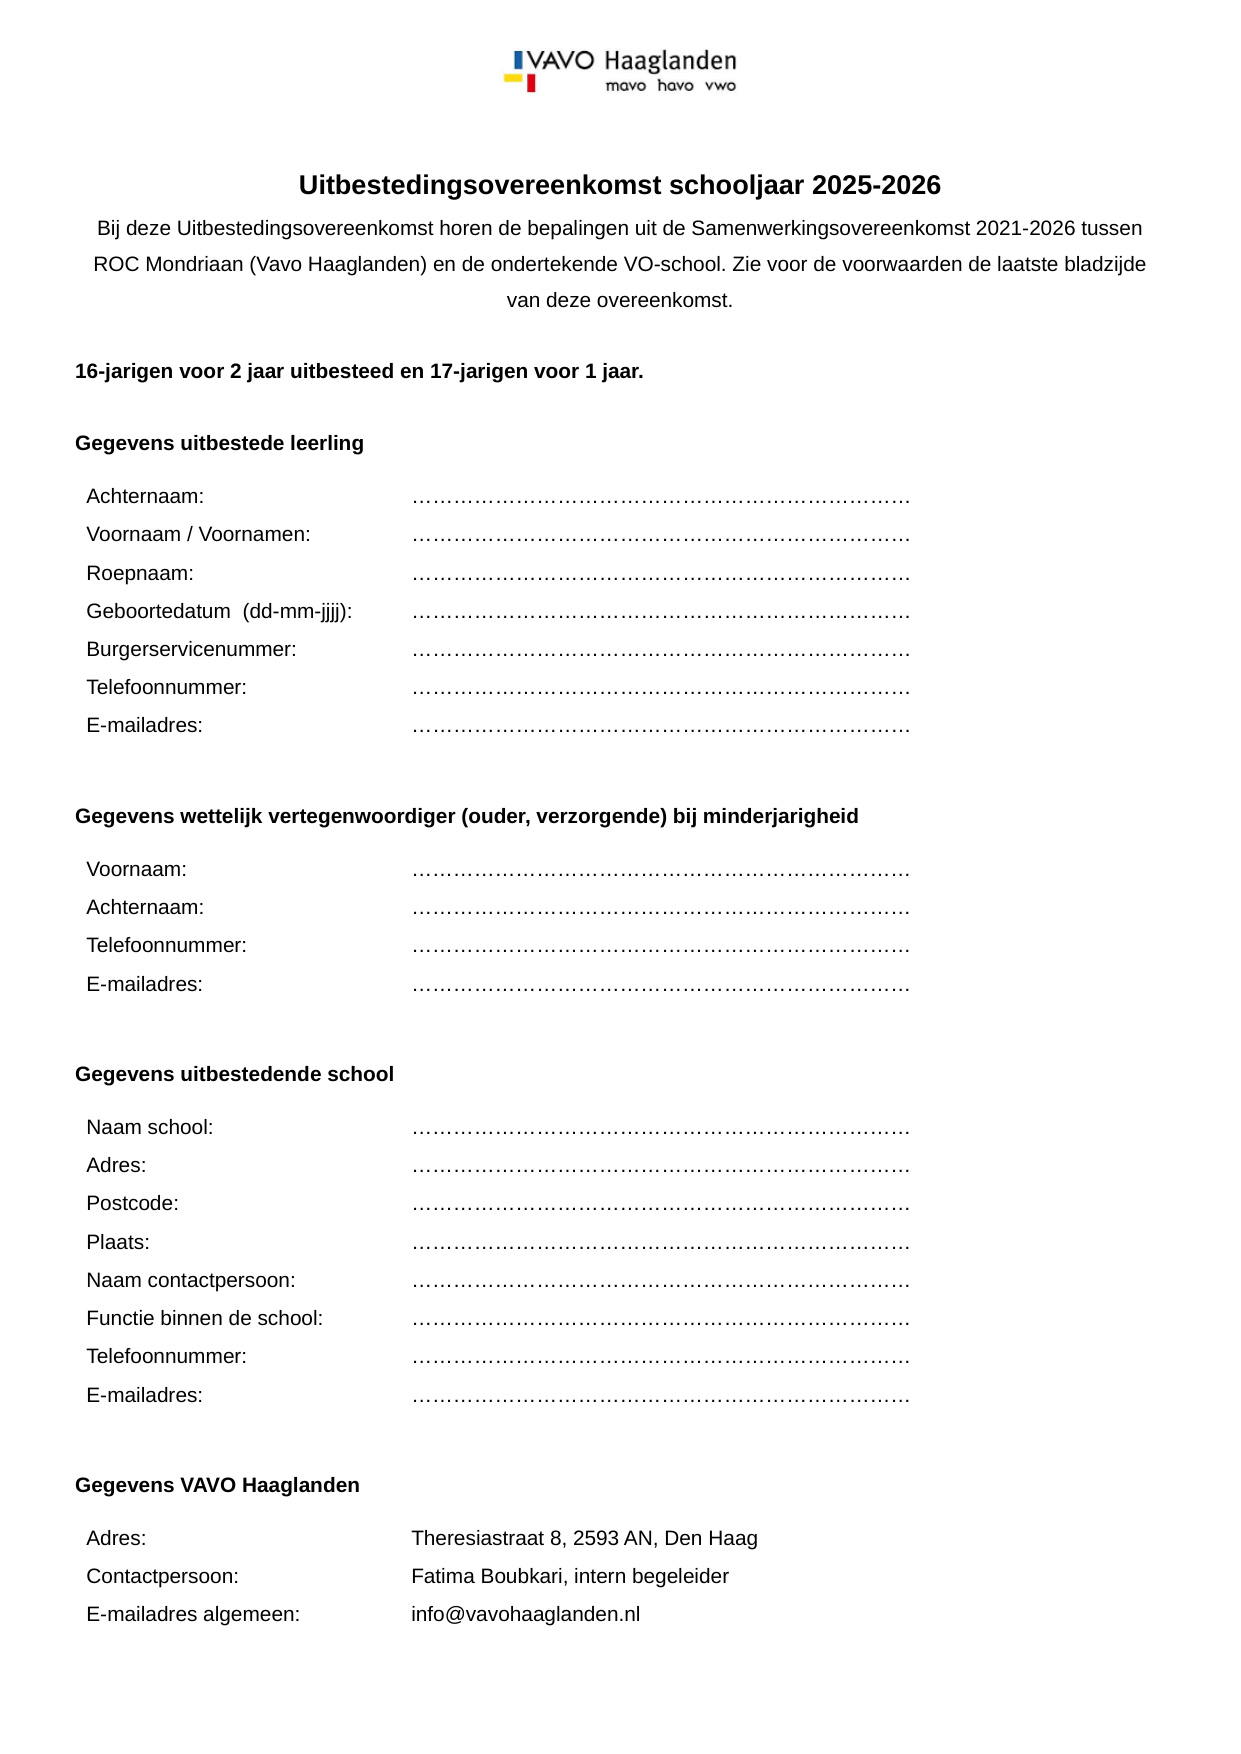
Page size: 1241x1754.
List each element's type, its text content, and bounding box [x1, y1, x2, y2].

table_header ……………………………………………………………… [400, 857, 946, 895]
table_cell ……………………………………………………………… [400, 522, 945, 560]
table_cell Telefoonnummer: [75, 1344, 400, 1382]
picture [492, 40, 748, 101]
table_cell E-mailadres: [75, 971, 400, 1009]
table_cell ……………………………………………………………… [400, 713, 945, 751]
table_cell Telefoonnummer: [75, 933, 400, 971]
table_cell Roepnaam: [75, 560, 400, 598]
table_cell Postcode: [75, 1191, 400, 1229]
table_cell Telefoonnummer: [75, 675, 400, 713]
table_header Naam school: [75, 1115, 400, 1153]
table_cell Contactpersoon: [75, 1564, 400, 1602]
table_cell ……………………………………………………………… [400, 1383, 1020, 1421]
table_cell Voornaam / Voornamen: [75, 522, 400, 560]
table_cell ……………………………………………………………… [400, 637, 945, 675]
table_cell ……………………………………………………………… [400, 675, 945, 713]
table_cell Adres: [75, 1153, 400, 1191]
table_cell E-mailadres: [75, 1383, 400, 1421]
table_header Adres: [75, 1526, 400, 1564]
table_header Voornaam: [75, 857, 400, 895]
table_cell Naam contactpersoon: [75, 1268, 400, 1306]
table_cell ……………………………………………………………… [400, 933, 946, 971]
table_cell ……………………………………………………………… [400, 599, 945, 637]
table_cell ……………………………………………………………… [400, 1191, 1020, 1229]
table_cell E-mailadres algemeen: [75, 1602, 400, 1641]
text Gegevens uitbestede leerling [75, 431, 1165, 455]
text Bij deze Uitbestedingsovereenkomst horen de bepalingen uit de Samenwerkingsovereenkomst 2021-2026 tussen ROC Mondriaan (Vavo Haaglanden) en de ondertekende VO-school. Zie voor de voorwaarden de laatste bladzijde van deze overeenkomst. [75, 216, 1165, 311]
table_cell ……………………………………………………………… [400, 1268, 1020, 1306]
table_cell Plaats: [75, 1230, 400, 1268]
table_cell Geboortedatum (dd-mm-jjjj): [75, 599, 400, 637]
table_cell ……………………………………………………………… [400, 560, 945, 598]
table_header Theresiastraat 8, 2593 AN, Den Haag [400, 1526, 1020, 1564]
table_cell info@vavohaaglanden.nl [400, 1602, 1020, 1641]
text Gegevens uitbestedende school [75, 1062, 1165, 1086]
text Gegevens wettelijk vertegenwoordiger (ouder, verzorgende) bij minderjarigheid [75, 804, 1165, 828]
table_header ……………………………………………………………… [400, 1115, 1020, 1153]
text Uitbestedingsovereenkomst schooljaar 2025-2026 [75, 169, 1165, 200]
table_cell ……………………………………………………………… [400, 1344, 1020, 1382]
table_cell Achternaam: [75, 895, 400, 933]
text Gegevens VAVO Haaglanden [75, 1473, 1165, 1497]
table_cell ……………………………………………………………… [400, 1153, 1020, 1191]
table_header ……………………………………………………………… [400, 484, 945, 522]
table_cell E-mailadres: [75, 713, 400, 751]
table_cell ……………………………………………………………… [400, 895, 946, 933]
table_header Achternaam: [75, 484, 400, 522]
table_cell ……………………………………………………………… [400, 971, 946, 1009]
table_cell ……………………………………………………………… [400, 1306, 1020, 1344]
table_cell Burgerservicenummer: [75, 637, 400, 675]
table_cell Functie binnen de school: [75, 1306, 400, 1344]
table_cell ……………………………………………………………… [400, 1230, 1020, 1268]
text 16-jarigen voor 2 jaar uitbesteed en 17-jarigen voor 1 jaar. [75, 359, 1165, 383]
table_cell Fatima Boubkari, intern begeleider [400, 1564, 1020, 1602]
